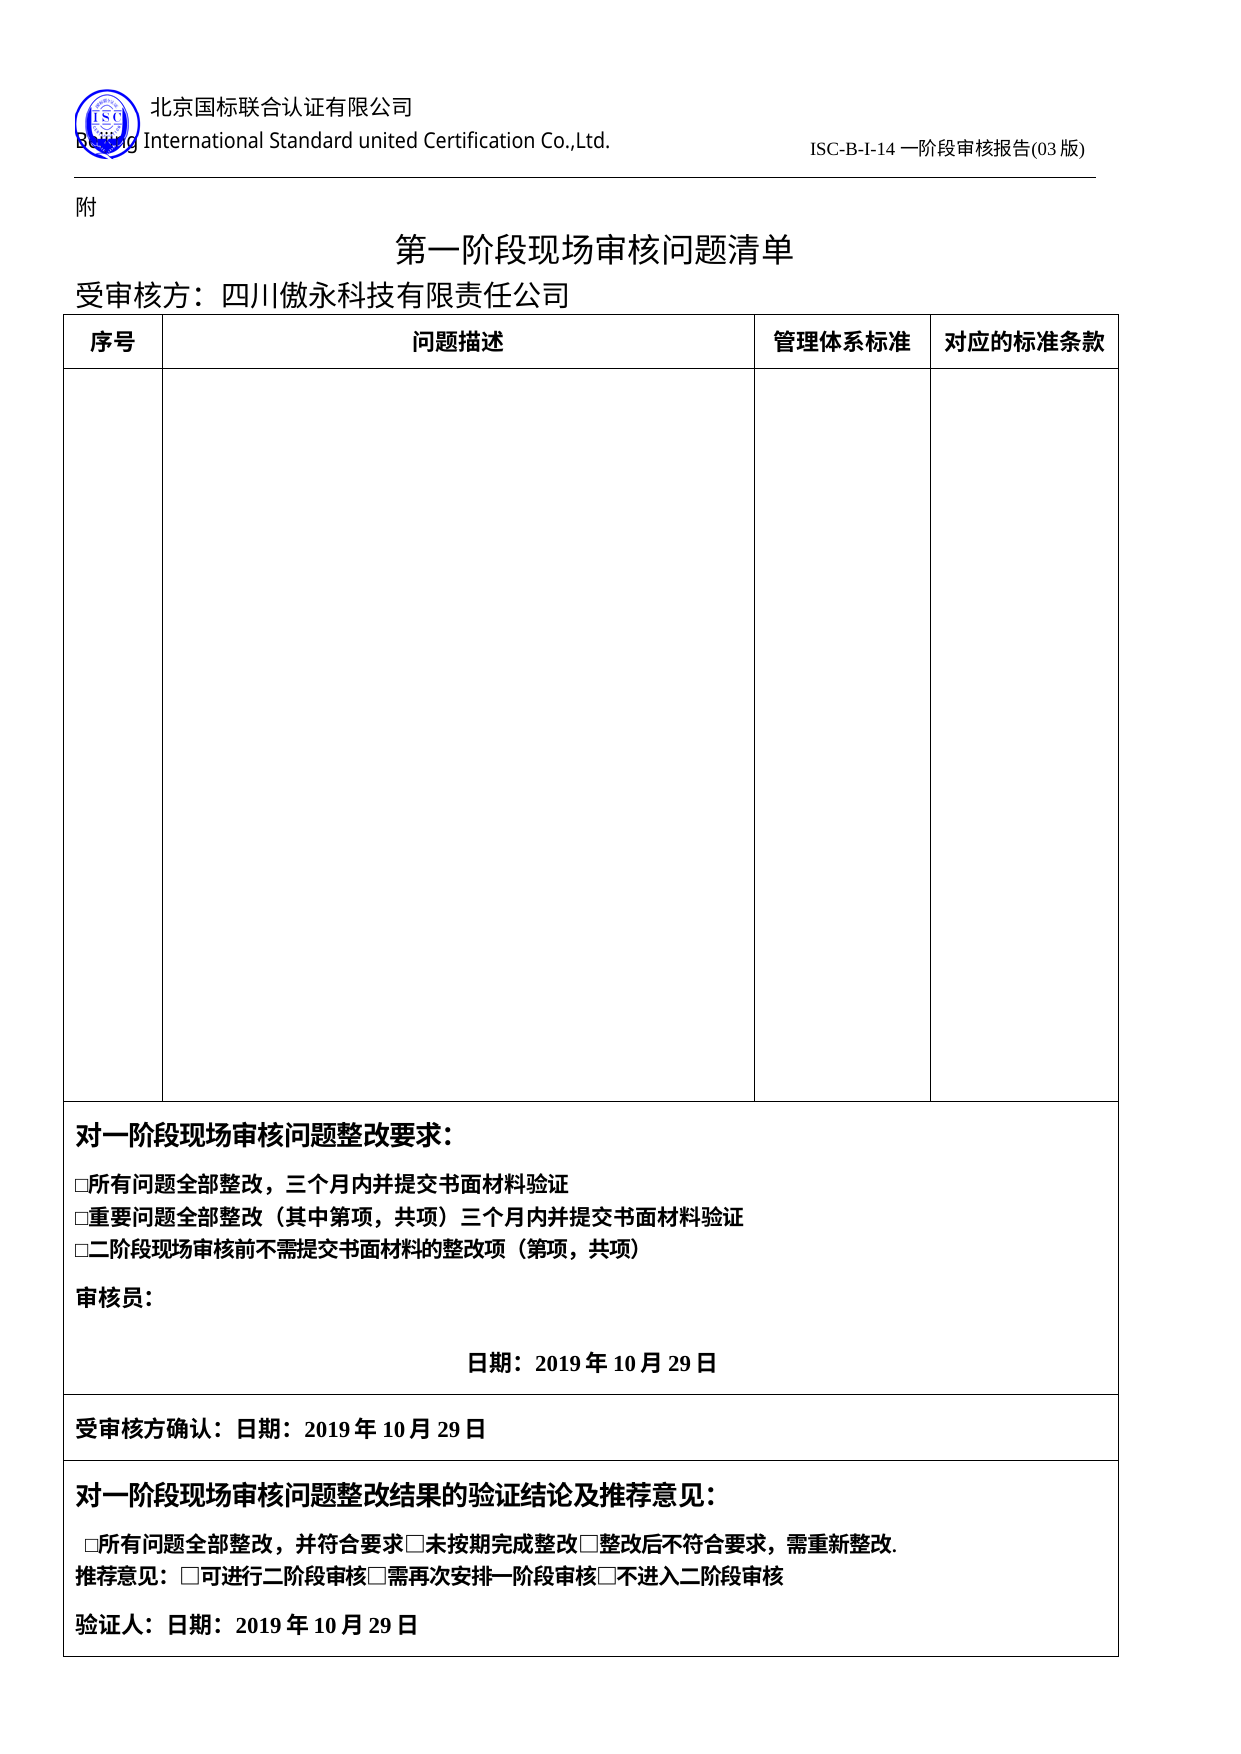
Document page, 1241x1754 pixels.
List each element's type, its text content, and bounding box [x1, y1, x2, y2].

table_cell [163, 369, 754, 1101]
table_cell 受审核方确认：日期：2019年10月29日 [64, 1395, 1118, 1460]
table_header 对应的标准条款 [931, 315, 1118, 367]
table_cell [755, 369, 930, 1101]
table_cell [931, 369, 1118, 1101]
text 第一阶段现场审核问题清单 [75, 224, 1045, 272]
table_cell [64, 369, 162, 1101]
table_cell 对一阶段现场审核问题整改结果的验证结论及推荐意见： □所有问题全部整改，并符合要求□未按期完成整改□整改后不符合要求，需重新整改. 推荐意见：□可进行二阶段审核□需再次安排一阶段审核□不进入二阶段审核 验证人：日期：2019年10月29日 [64, 1461, 1118, 1656]
picture [75, 89, 143, 158]
text 受审核方：四川傲永科技有限责任公司 [75, 272, 1045, 314]
text 附 [75, 182, 1107, 224]
table_header 序号 [64, 315, 162, 367]
table_header 问题描述 [163, 315, 754, 367]
table_header 管理体系标准 [755, 315, 930, 367]
table_cell 对一阶段现场审核问题整改要求： □所有问题全部整改，三个月内并提交书面材料验证 □重要问题全部整改（其中第项，共项）三个月内并提交书面材料验证 □二阶段现场审核前不需提交书面材料的整改项（第项，共项） 审核员： 日期：2019年10月29日 [64, 1102, 1118, 1394]
